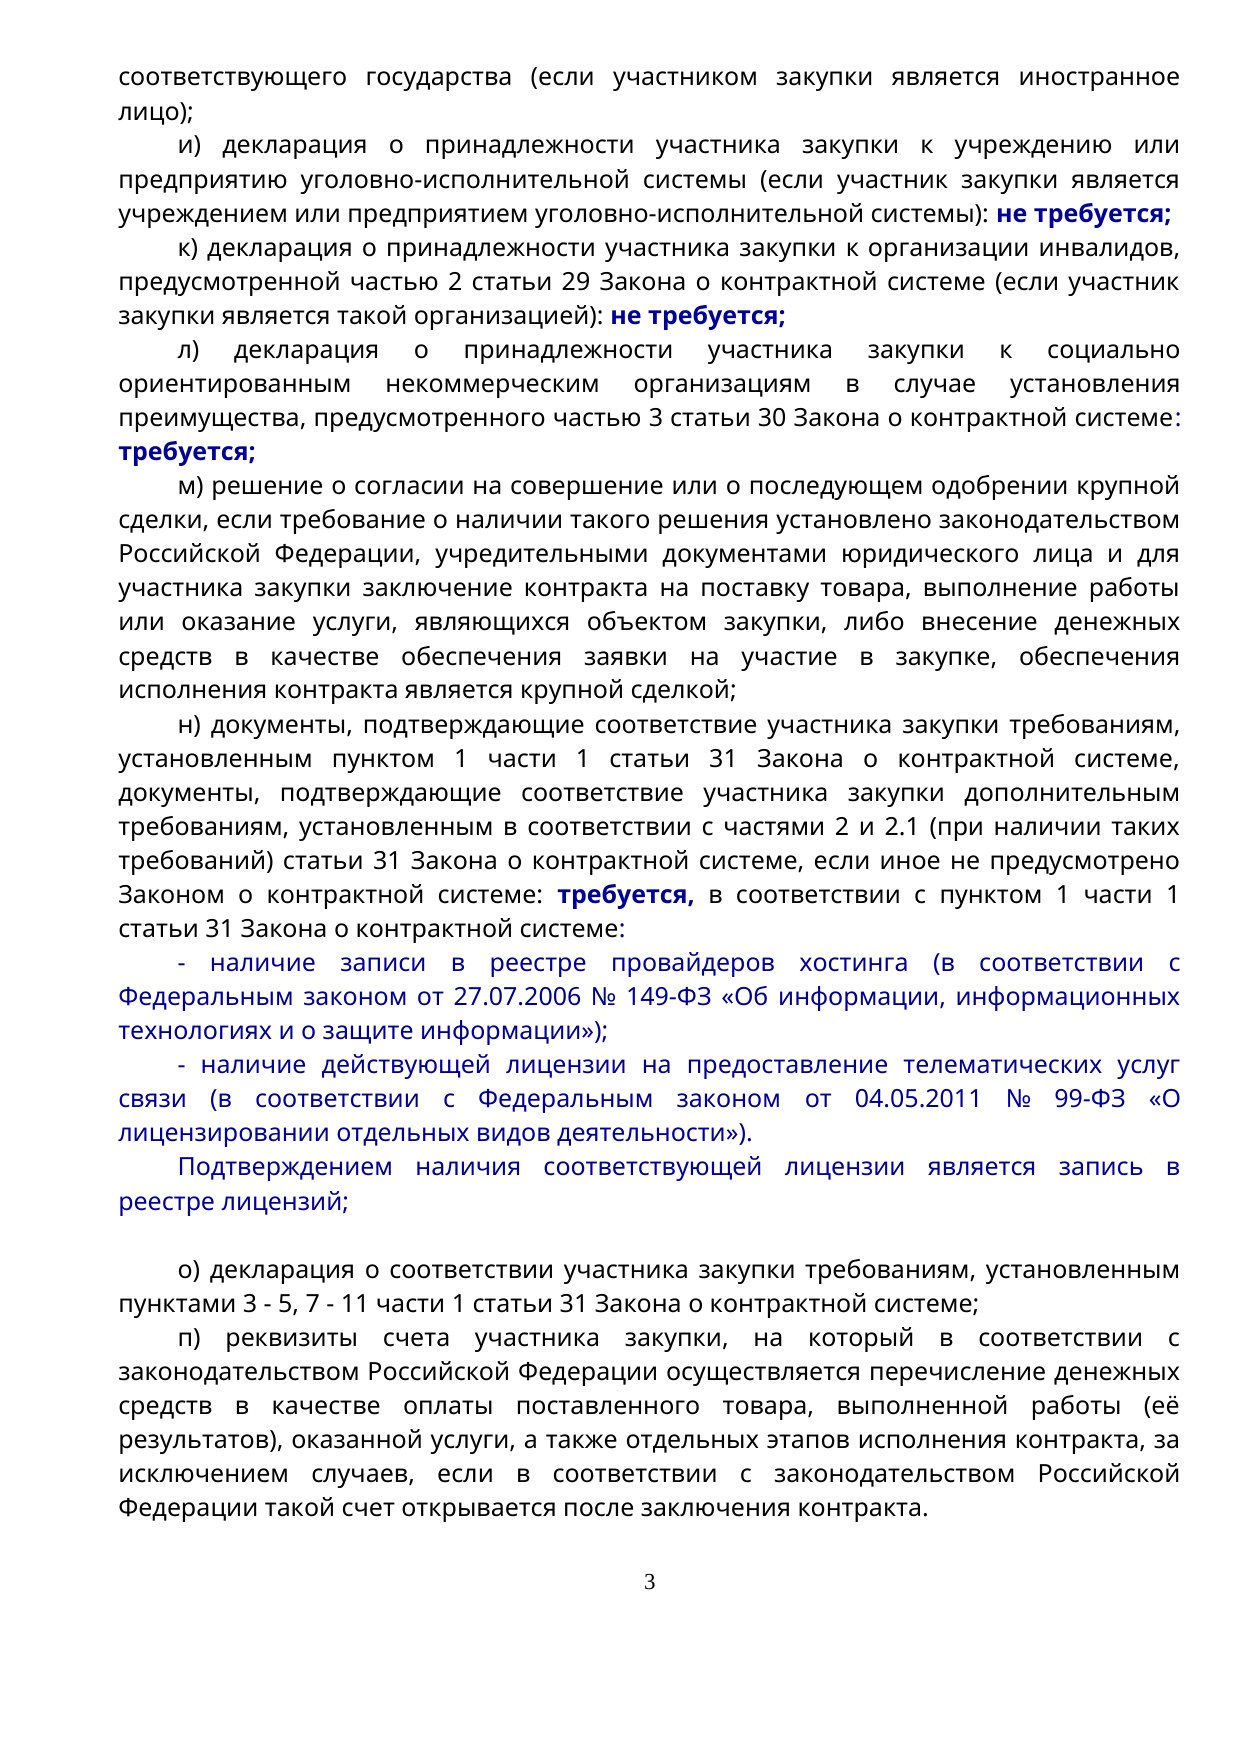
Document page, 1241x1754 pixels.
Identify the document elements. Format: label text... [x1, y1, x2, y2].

text к) декларация о принадлежности участника закупки к организации инвалидов, предусмотренной частью 2 статьи 29 Закона о контрактной системе (если участник закупки является такой организацией): не требуется; [118, 229, 1181, 332]
text н) документы, подтверждающие соответствие участника закупки требованиям, установленным пунктом 1 части 1 статьи 31 Закона о контрактной системе, документы, подтверждающие соответствие участника закупки дополнительным требованиям, установленным в соответствии с частями 2 и 2.1 (при наличии таких требований) статьи 31 Закона о контрактной системе, если иное не предусмотрено Законом о контрактной системе: требуется, в соответствии с пунктом 1 части 1 статьи 31 Закона о контрактной системе: [118, 706, 1181, 945]
text л) декларация о принадлежности участника закупки к социально ориентированным некоммерческим организациям в случае установления преимущества, предусмотренного частью 3 статьи 30 Закона о контрактной системе: требуется; [118, 332, 1181, 468]
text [118, 59, 1181, 127]
text и) декларация о принадлежности участника закупки к учреждению или предприятию уголовно-исполнительной системы (если участник закупки является учреждением или предприятием уголовно-исполнительной системы): не требуется; [118, 127, 1181, 229]
text п) реквизиты счета участника закупки, на который в соответствии с законодательством Российской Федерации осуществляется перечисление денежных средств в качестве оплаты поставленного товара, выполненной работы (её результатов), оказанной услуги, а также отдельных этапов исполнения контракта, за исключением случаев, если в соответствии с законодательством Российской Федерации такой счет открывается после заключения контракта. [118, 1319, 1181, 1524]
text м) решение о согласии на совершение или о последующем одобрении крупной сделки, если требование о наличии такого решения установлено законодательством Российской Федерации, учредительными документами юридического лица и для участника закупки заключение контракта на поставку товара, выполнение работы или оказание услуги, являющихся объектом закупки, либо внесение денежных средств в качестве обеспечения заявки на участие в закупке, обеспечения исполнения контракта является крупной сделкой; [118, 468, 1181, 706]
text Подтверждением наличия соответствующей лицензии является запись в реестре лицензий; [118, 1149, 1181, 1217]
text о) декларация о соответствии участника закупки требованиям, установленным пунктами 3 - 5, 7 - 11 части 1 статьи 31 Закона о контрактной системе; [118, 1251, 1181, 1319]
text - наличие записи в реестре провайдеров хостинга (в соответствии с Федеральным законом от 27.07.2006 № 149-ФЗ «Об информации, информационных технологиях и о защите информации»); [118, 945, 1181, 1047]
text - наличие действующей лицензии на предоставление телематических услуг связи (в соответствии с Федеральным законом от 04.05.2011 № 99-ФЗ «О лицензировании отдельных видов деятельности»). [118, 1047, 1181, 1149]
